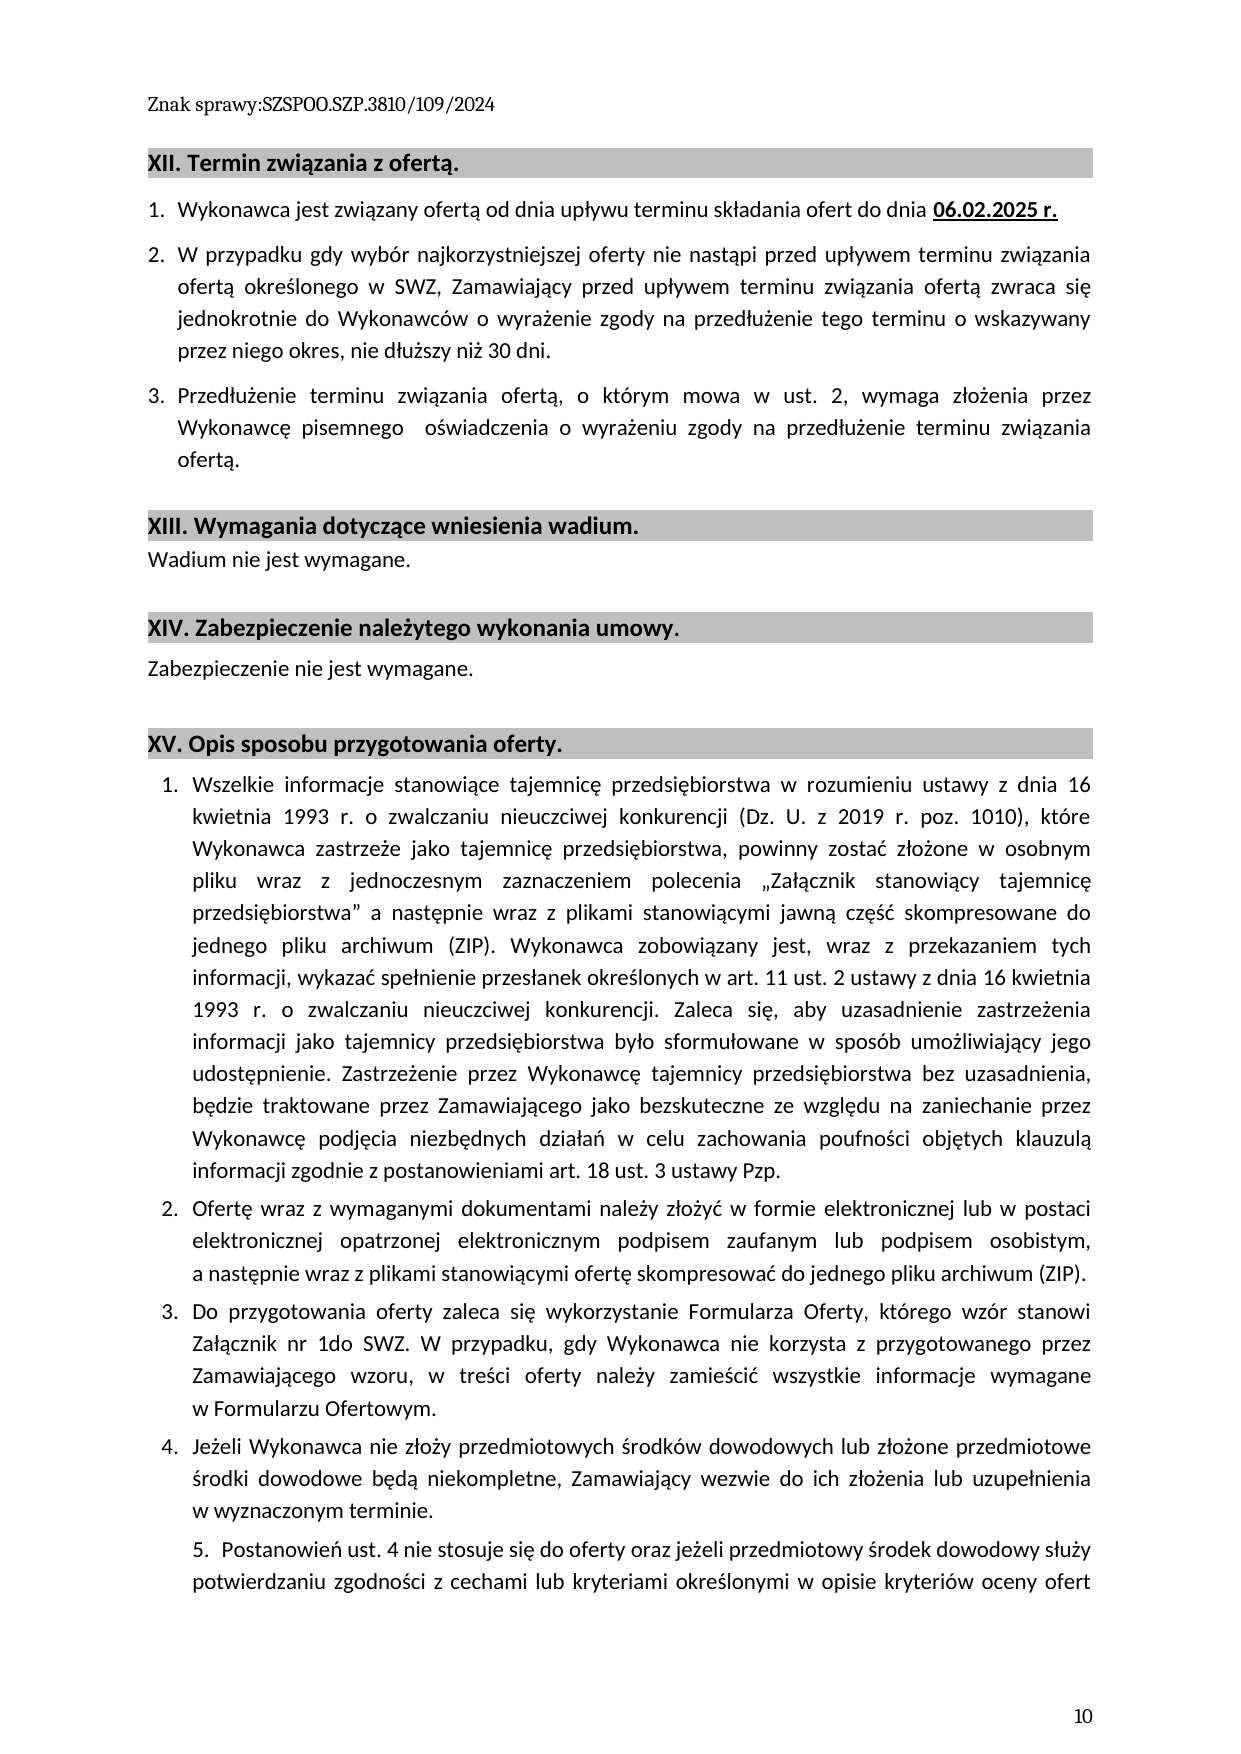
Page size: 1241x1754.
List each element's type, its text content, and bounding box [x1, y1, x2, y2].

subtitle XII. Termin związania z ofertą. [148, 148, 1093, 178]
text 4. Jeżeli Wykonawca nie złoży przedmiotowych środków dowodowych lub złożone przedmiotowe środki dowodowe będą niekompletne, Zamawiający wezwie do ich złożenia lub uzupełnienia w wyznaczonym terminie. [161, 1432, 1093, 1525]
text Wadium nie jest wymagane. [148, 545, 1093, 573]
text Zabezpieczenie nie jest wymagane. [148, 654, 1093, 682]
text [192, 1535, 1093, 1595]
subtitle 2. W przypadku gdy wybór najkorzystniejszej oferty nie nastąpi przed upływem terminu związania ofertą określonego w SWZ, Zamawiający przed upływem terminu związania ofertą zwraca się jednokrotnie do Wykonawców o wyrażenie zgody na przedłużenie tego terminu o wskazywany przez niego okres, nie dłuższy niż 30 dni. [148, 240, 1093, 364]
subtitle 3. Przedłużenie terminu związania ofertą, o którym mowa w ust. 2, wymaga złożenia przez Wykonawcę pisemnego oświadczenia o wyrażeniu zgody na przedłużenie terminu związania ofertą. [148, 381, 1093, 473]
subtitle 1. Wykonawca jest związany ofertą od dnia upływu terminu składania ofert do dnia 06.02.2025 r. [148, 195, 1093, 223]
text 1. Wszelkie informacje stanowiące tajemnicę przedsiębiorstwa w rozumieniu ustawy z dnia 16 kwietnia 1993 r. o zwalczaniu nieuczciwej konkurencji (Dz. U. z 2019 r. poz. 1010), które Wykonawca zastrzeże jako tajemnicę przedsiębiorstwa, powinny zostać złożone w osobnym pliku wraz z jednoczesnym zaznaczeniem polecenia „Załącznik stanowiący tajemnicę przedsiębiorstwa” a następnie wraz z plikami stanowiącymi jawną część skompresowane do jednego pliku archiwum (ZIP). Wykonawca zobowiązany jest, wraz z przekazaniem tych informacji, wykazać spełnienie przesłanek określonych w art. 11 ust. 2 ustawy z dnia 16 kwietnia 1993 r. o zwalczaniu nieuczciwej konkurencji. Zaleca się, aby uzasadnienie zastrzeżenia informacji jako tajemnicy przedsiębiorstwa było sformułowane w sposób umożliwiający jego udostępnienie. Zastrzeżenie przez Wykonawcę tajemnicy przedsiębiorstwa bez uzasadnienia, będzie traktowane przez Zamawiającego jako bezskuteczne ze względu na zaniechanie przez Wykonawcę podjęcia niezbędnych działań w celu zachowania poufności objętych klauzulą informacji zgodnie z postanowieniami art. 18 ust. 3 ustawy Pzp. [161, 770, 1093, 1184]
text 2. Ofertę wraz z wymaganymi dokumentami należy złożyć w formie elektronicznej lub w postaci elektronicznej opatrzonej elektronicznym podpisem zaufanym lub podpisem osobistym, a następnie wraz z plikami stanowiącymi ofertę skompresować do jednego pliku archiwum (ZIP). [161, 1194, 1093, 1287]
text XIII. Wymagania dotyczące wniesienia wadium. [148, 510, 1093, 541]
text XV. Opis sposobu przygotowania oferty. [148, 728, 1093, 759]
text 3. Do przygotowania oferty zaleca się wykorzystanie Formularza Oferty, którego wzór stanowi Załącznik nr 1do SWZ. W przypadku, gdy Wykonawca nie korzysta z przygotowanego przez Zamawiającego wzoru, w treści oferty należy zamieścić wszystkie informacje wymagane w Formularzu Ofertowym. [161, 1297, 1093, 1422]
text XIV. Zabezpieczenie należytego wykonania umowy. [148, 612, 1093, 643]
